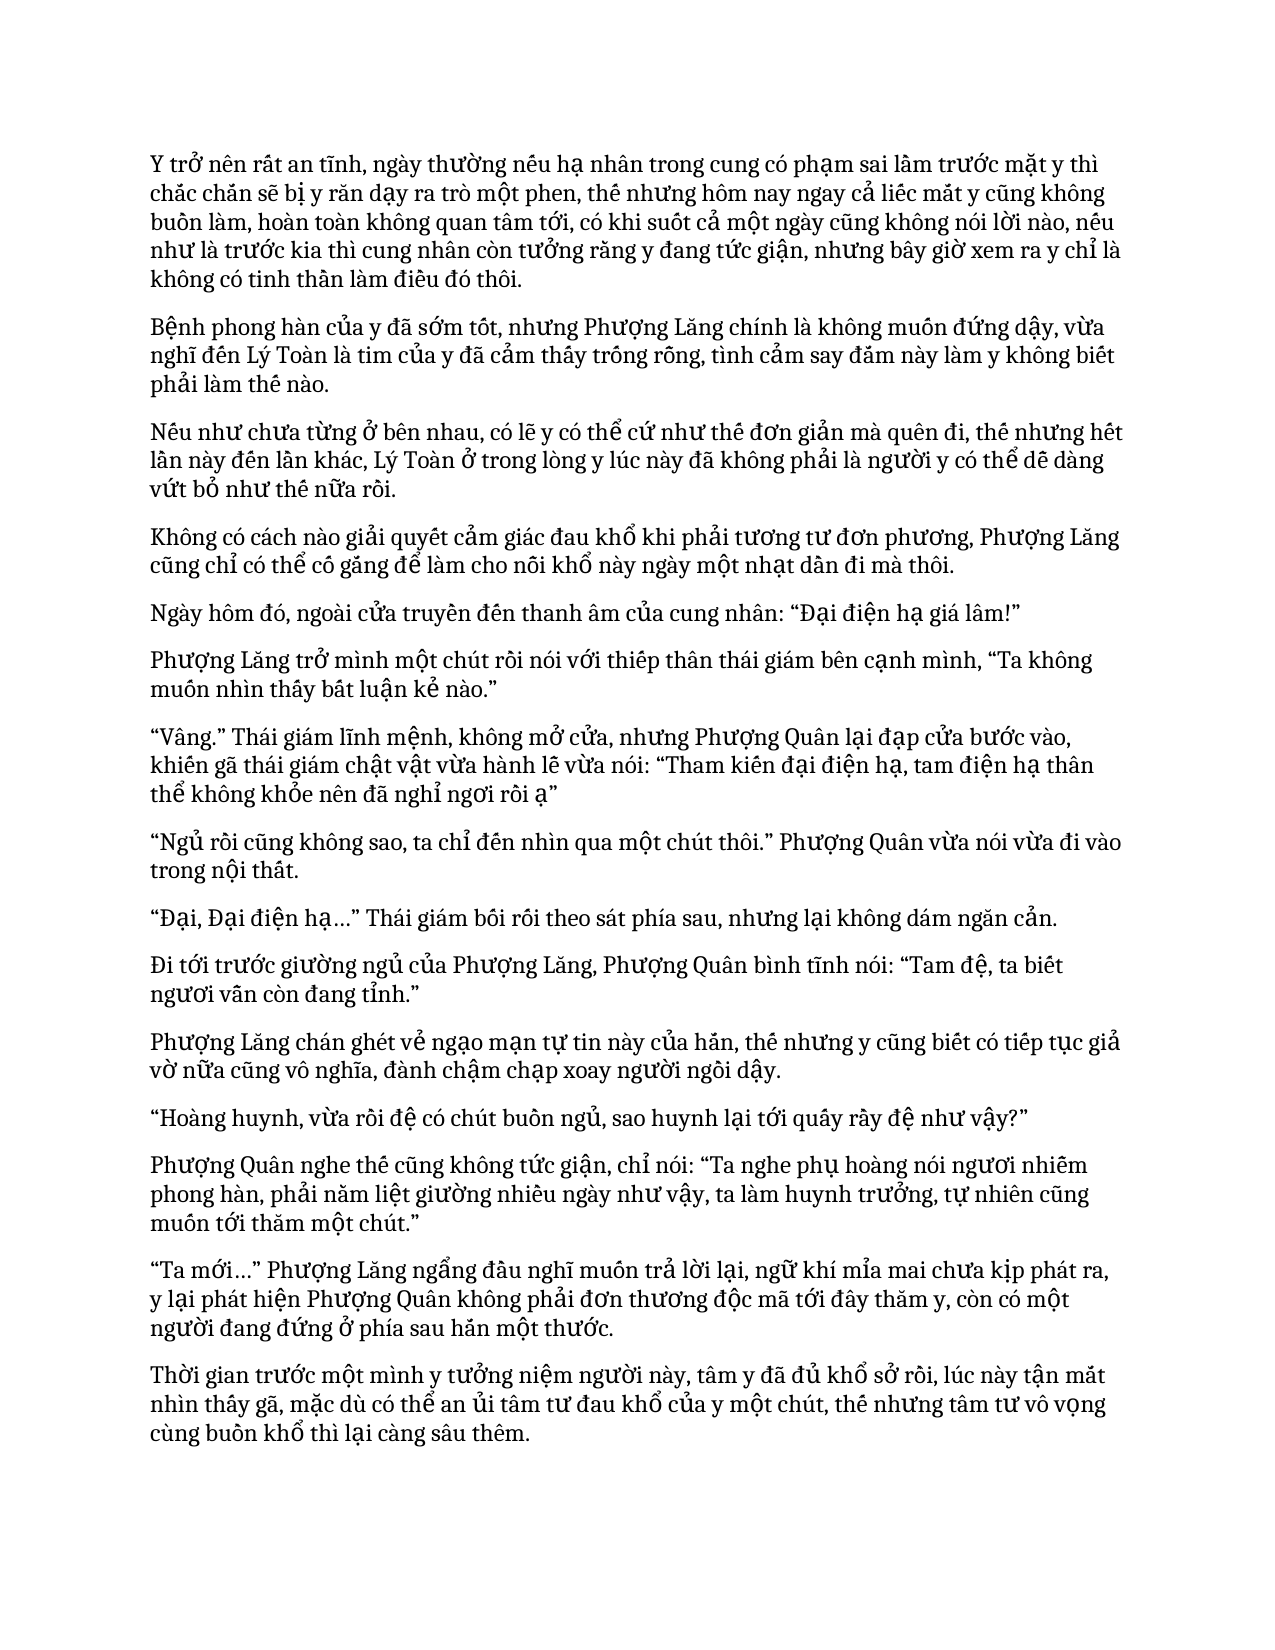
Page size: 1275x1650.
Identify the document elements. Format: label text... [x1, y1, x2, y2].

text Thời gian trước một mình y tưởng niệm người này, tâm y đã đủ khổ sở rồi, lúc này tận mắt nhìn thấy gã, mặc dù có thể an ủi tâm tư đau khổ của y một chút, thế nhưng tâm tư vô vọng cùng buồn khổ thì lại càng sâu thêm. [150, 1361, 1125, 1447]
text Phượng Lăng chán ghét vẻ ngạo mạn tự tin này của hắn, thế nhưng y cũng biết có tiếp tục giả vờ nữa cũng vô nghĩa, đành chậm chạp xoay người ngồi dậy. [150, 1027, 1125, 1085]
text Đi tới trước giường ngủ của Phượng Lăng, Phượng Quân bình tĩnh nói: “Tam đệ, ta biết ngươi vẫn còn đang tỉnh.” [150, 951, 1125, 1009]
text Nếu như chưa từng ở bên nhau, có lẽ y có thể cứ như thế đơn giản mà quên đi, thế nhưng hết lần này đến lần khác, Lý Toàn ở trong lòng y lúc này đã không phải là người y có thể dễ dàng vứt bỏ như thế nữa rồi. [150, 417, 1125, 504]
text “Đại, Đại điện hạ…” Thái giám bối rối theo sát phía sau, nhưng lại không dám ngăn cản. [150, 904, 1125, 932]
text “Ngủ rồi cũng không sao, ta chỉ đến nhìn qua một chút thôi.” Phượng Quân vừa nói vừa đi vào trong nội thất. [150, 827, 1125, 885]
text Ngày hôm đó, ngoài cửa truyền đến thanh âm của cung nhân: “Đại điện hạ giá lâm!” [150, 599, 1125, 627]
text “Hoàng huynh, vừa rồi đệ có chút buồn ngủ, sao huynh lại tới quấy rầy đệ như vậy?” [150, 1104, 1125, 1132]
text Không có cách nào giải quyết cảm giác đau khổ khi phải tương tư đơn phương, Phượng Lăng cũng chỉ có thể cố gắng để làm cho nỗi khổ này ngày một nhạt dần đi mà thôi. [150, 522, 1125, 580]
text Phượng Lăng trở mình một chút rồi nói với thiếp thân thái giám bên cạnh mình, “Ta không muốn nhìn thấy bất luận kẻ nào.” [150, 646, 1125, 704]
text “Ta mới…” Phượng Lăng ngẩng đầu nghĩ muốn trả lời lại, ngữ khí mỉa mai chưa kịp phát ra, y lại phát hiện Phượng Quân không phải đơn thương độc mã tới đây thăm y, còn có một người đang đứng ở phía sau hắn một thước. [150, 1256, 1125, 1342]
text Bệnh phong hàn của y đã sớm tốt, nhưng Phượng Lăng chính là không muốn đứng dậy, vừa nghĩ đến Lý Toàn là tim của y đã cảm thấy trống rỗng, tình cảm say đắm này làm y không biết phải làm thế nào. [150, 312, 1125, 399]
text “Vâng.” Thái giám lĩnh mệnh, không mở cửa, nhưng Phượng Quân lại đạp cửa bước vào, khiến gã thái giám chật vật vừa hành lễ vừa nói: “Tham kiến đại điện hạ, tam điện hạ thân thể không khỏe nên đã nghỉ ngơi rồi ạ” [150, 722, 1125, 809]
text Phượng Quân nghe thế cũng không tức giận, chỉ nói: “Ta nghe phụ hoàng nói ngươi nhiễm phong hàn, phải nằm liệt giường nhiều ngày như vậy, ta làm huynh trưởng, tự nhiên cũng muốn tới thăm một chút.” [150, 1151, 1125, 1237]
text Y trở nên rất an tĩnh, ngày thường nếu hạ nhân trong cung có phạm sai lầm trước mặt y thì chắc chắn sẽ bị y răn dạy ra trò một phen, thế nhưng hôm nay ngay cả liếc mắt y cũng không buồn làm, hoàn toàn không quan tâm tới, có khi suốt cả một ngày cũng không nói lời nào, nếu như là trước kia thì cung nhân còn tưởng rằng y đang tức giận, nhưng bây giờ xem ra y chỉ là không có tinh thần làm điều đó thôi. [150, 150, 1125, 294]
